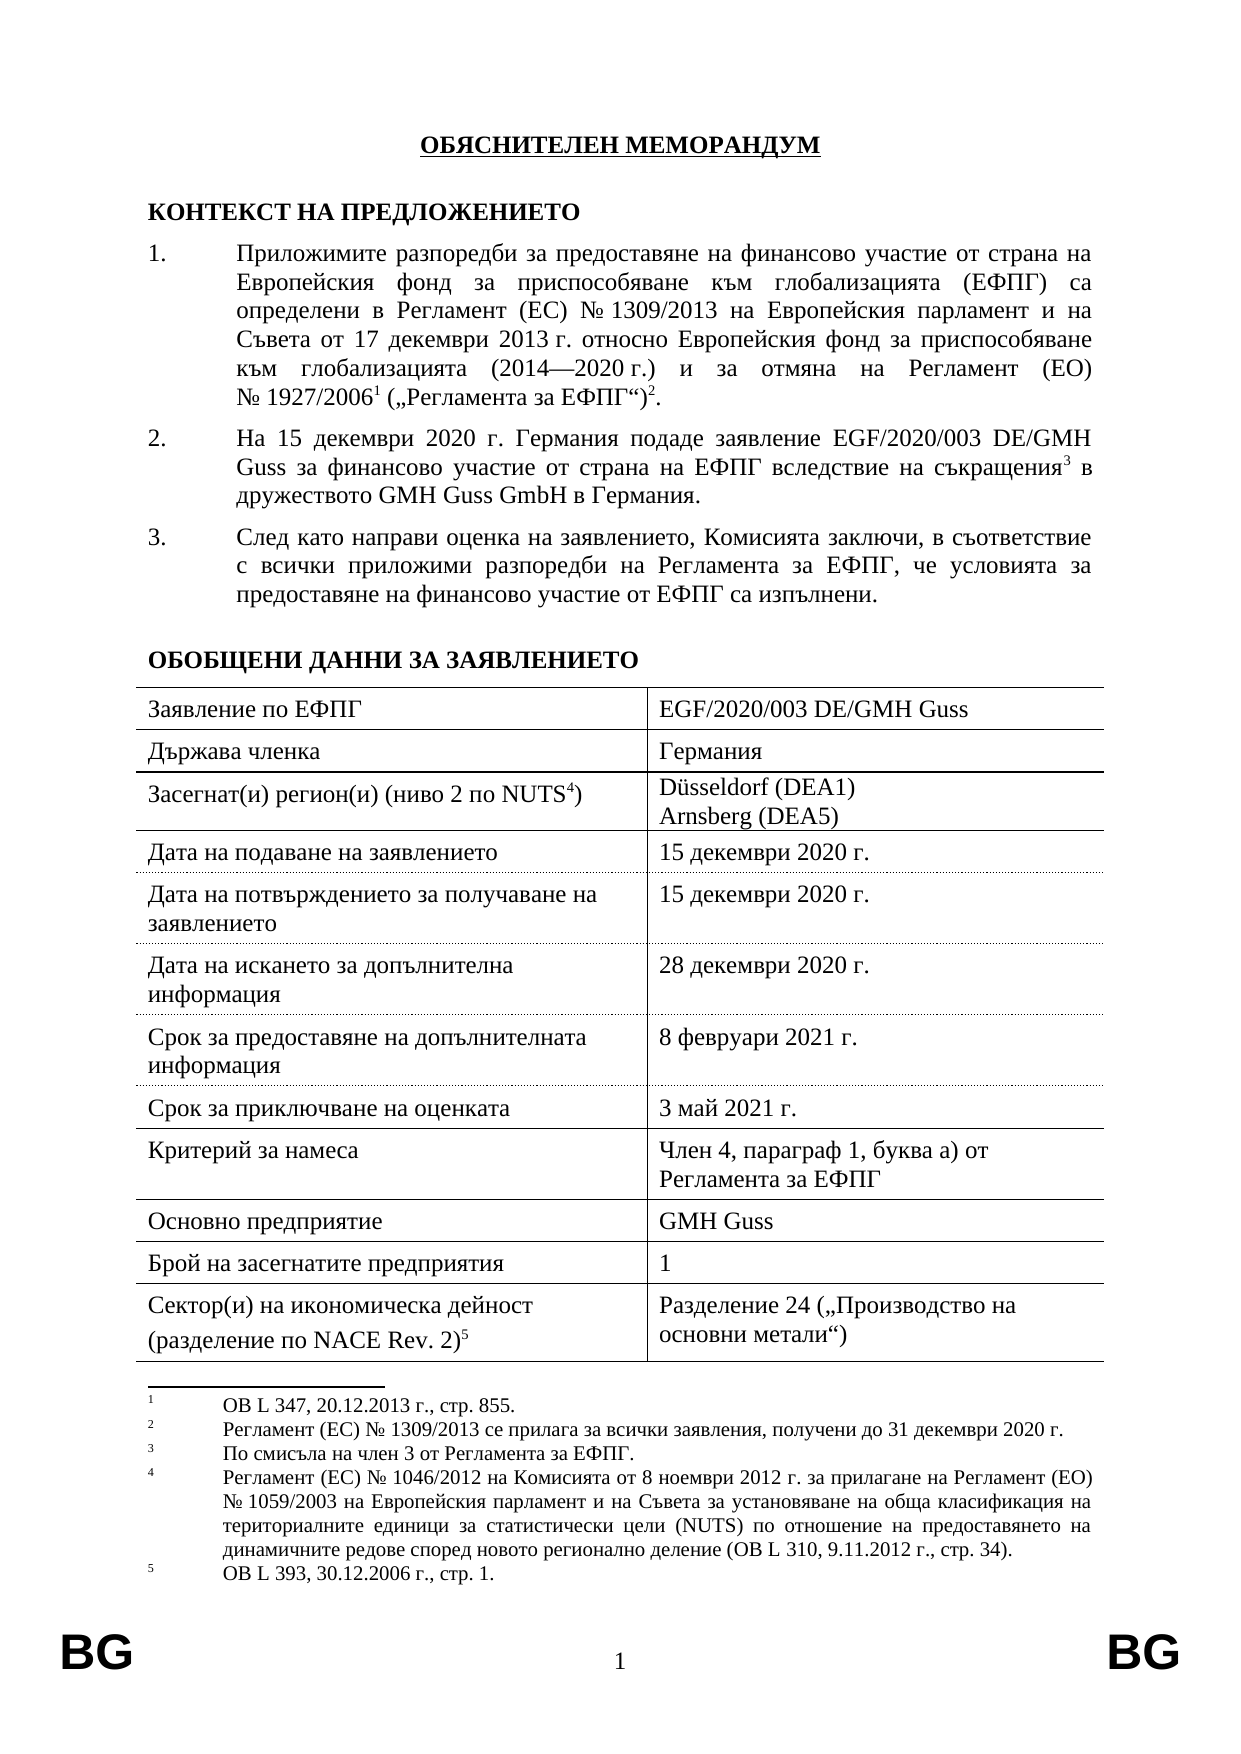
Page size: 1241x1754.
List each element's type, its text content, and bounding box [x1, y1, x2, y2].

table_cell Сектор(и) на икономическа дейност (разделение по NACE Rev. 2) [136, 1284, 647, 1361]
table_header Заявление по ЕФПГ [136, 688, 647, 729]
table_cell GMH Guss [648, 1200, 1104, 1241]
table_cell 15 декември 2020 г. [648, 831, 1104, 872]
table_cell Засегнат(и) регион(и) (ниво 2 по NUTS) [136, 773, 647, 830]
table_cell Дата на потвърждението за получаване на заявлението [136, 872, 647, 943]
table_cell 3 май 2021 г. [648, 1085, 1104, 1128]
table_cell 1 [648, 1242, 1104, 1283]
table_cell Държава членка [136, 730, 647, 771]
text 2. На 15 декември 2020 г. Германия подаде заявление EGF/2020/003 DE/GMH Guss за финансово участие от страна на ЕФПГ вследствие на съкращения в дружеството GMH Guss GmbH в Германия. [148, 423, 1093, 509]
table_header EGF/2020/003 DE/GMH Guss [648, 688, 1104, 729]
subtitle КОНТЕКСТ НА ПРЕДЛОЖЕНИЕТО [148, 197, 1093, 226]
table_cell 15 декември 2020 г. [648, 872, 1104, 943]
table_cell Düsseldorf (DEA1) Arnsberg (DEA5) [648, 773, 1104, 830]
subtitle ОБОБЩЕНИ ДАННИ ЗА ЗАЯВЛЕНИЕТО [148, 646, 1093, 674]
table_cell Член 4, параграф 1, буква а) от Регламента за ЕФПГ [648, 1129, 1104, 1199]
text 1. Приложимите разпоредби за предоставяне на финансово участие от страна на Европейския фонд за приспособяване към глобализацията (ЕФПГ) са определени в Регламент (ЕС) № 1309/2013 на Европейския парламент и на Съвета от 17 декември 2013 г. относно Европейския фонд за приспособяване към глобализацията (2014—2020 г.) и за отмяна на Регламент (ЕО) № 1927/2006 („Регламента за ЕФПГ“). [148, 238, 1093, 411]
table_cell 8 февруари 2021 г. [648, 1014, 1104, 1085]
text 3. След като направи оценка на заявлението, Комисията заключи, в съответствие с всички приложими разпоредби на Регламента за ЕФПГ, че условията за предоставяне на финансово участие от ЕФПГ са изпълнени. [148, 522, 1093, 608]
table_cell Критерий за намеса [136, 1129, 647, 1199]
table_cell Дата на искането за допълнителна информация [136, 943, 647, 1014]
table_cell Брой на засегнатите предприятия [136, 1242, 647, 1283]
table_cell Срок за предоставяне на допълнителната информация [136, 1014, 647, 1085]
text ОБЯСНИТЕЛЕН МЕМОРАНДУМ [148, 131, 1093, 159]
table_cell Разделение 24 („Производство на основни метали“) [648, 1284, 1104, 1361]
table_cell Основно предприятие [136, 1200, 647, 1241]
table_cell Германия [648, 730, 1104, 771]
table_cell Дата на подаване на заявлението [136, 831, 647, 872]
table_cell 28 декември 2020 г. [648, 943, 1104, 1014]
table_cell Срок за приключване на оценката [136, 1085, 647, 1128]
